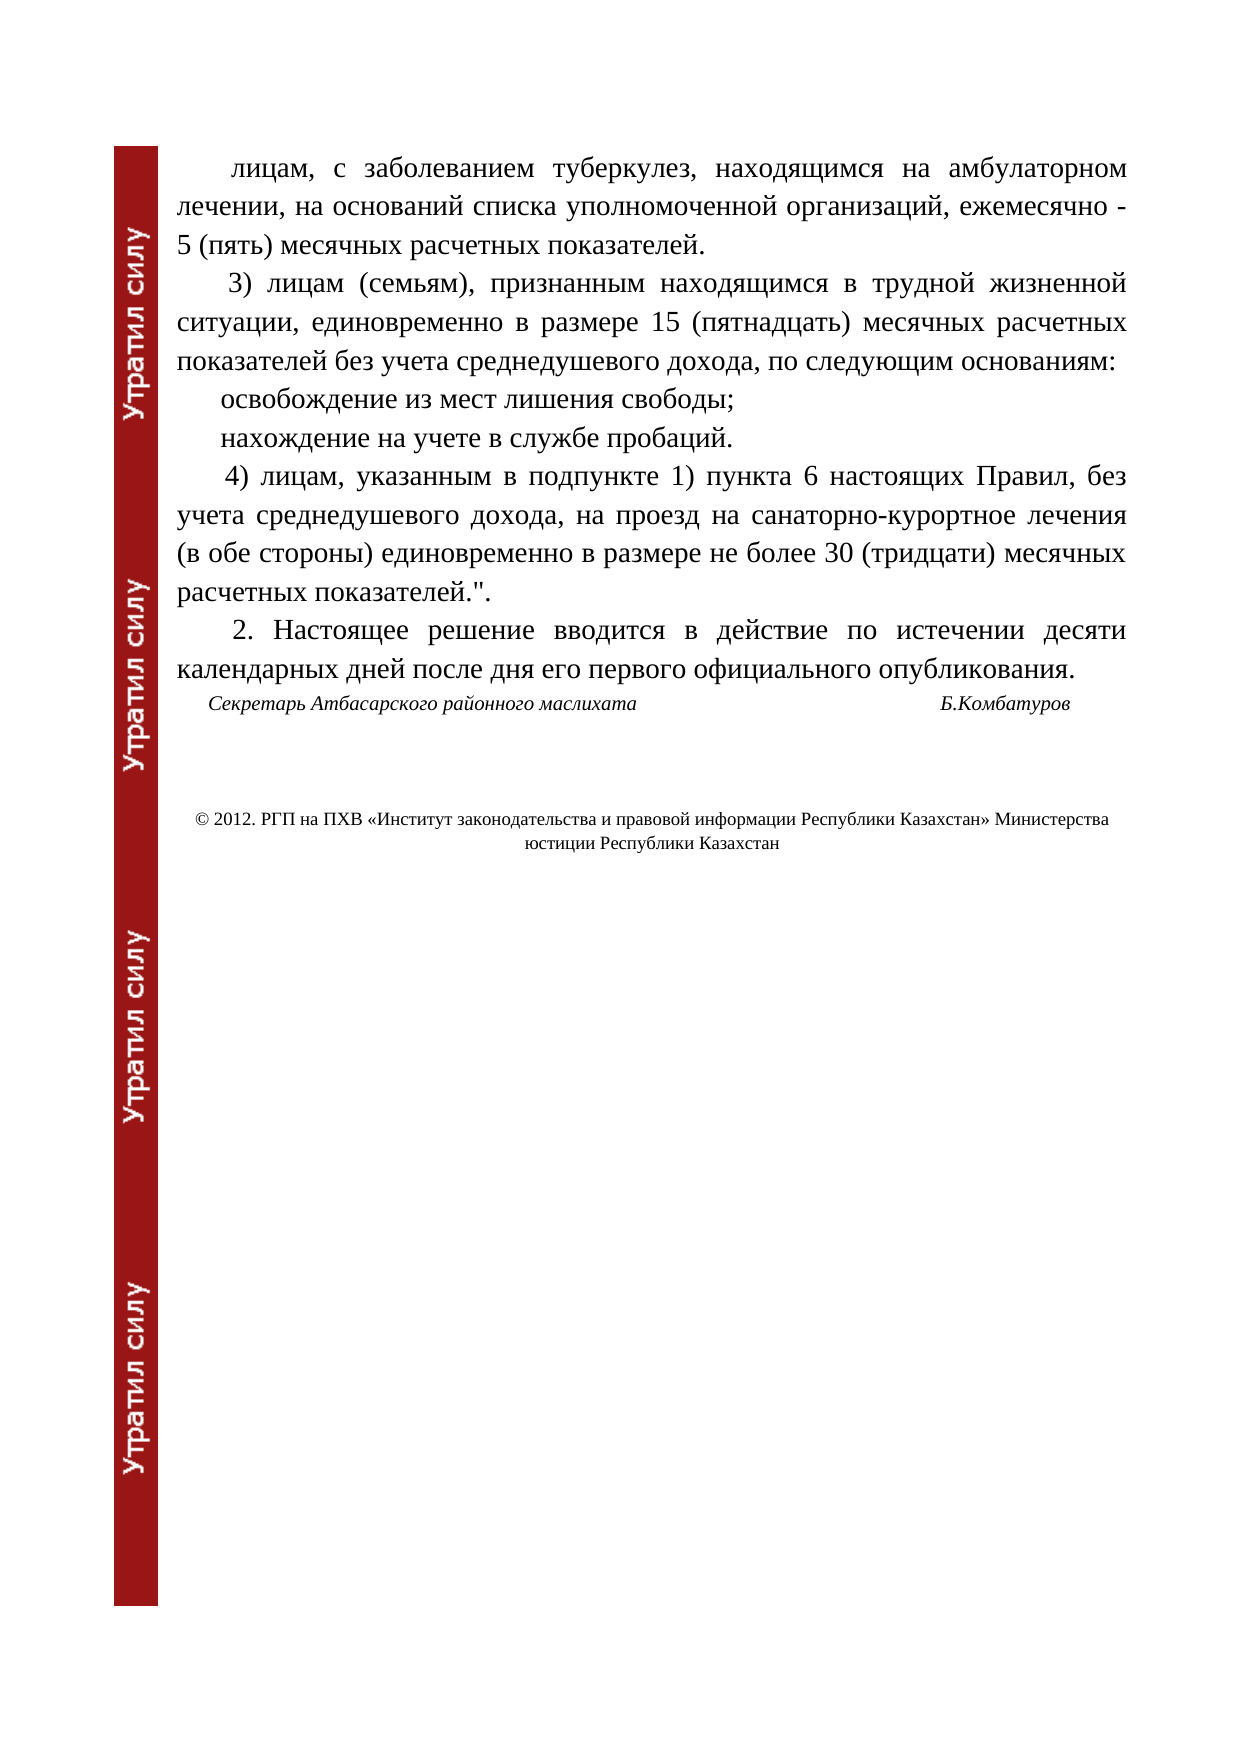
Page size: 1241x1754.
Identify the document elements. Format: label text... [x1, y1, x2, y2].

picture [114, 453, 158, 458]
picture [114, 415, 158, 420]
text 2. Настоящее решение вводится в действие по истечении десяти календарных дней после дня его первого официального опубликования. [112, 612, 1128, 684]
text © 2012. РГП на ПХВ «Институт законодательства и правовой информации Республики Казахстан» Министерства юстиции Республики Казахстан [112, 807, 1128, 854]
picture [114, 261, 158, 266]
picture [114, 721, 158, 807]
text лицам, с заболеванием туберкулез, находящимся на амбулаторном лечении, на оснований списка уполномоченной организаций, ежемесячно - 5 (пять) месячных расчетных показателей. [112, 150, 1128, 261]
picture [114, 146, 158, 150]
text 4) лицам, указанным в подпункте 1) пункта 6 настоящих Правил, без учета среднедушевого дохода, на проезд на санаторно-курортное лечения (в обе стороны) единовременно в размере не более 30 (тридцати) месячных расчетных показателей.". [112, 458, 1128, 607]
table_header Секретарь Атбасарского районного маслихата [101, 690, 939, 721]
picture [114, 607, 158, 612]
text нахождение на учете в службе пробаций. [112, 420, 1128, 453]
text 3) лицам (семьям), признанным находящимся в трудной жизненной ситуации, единовременно в размере 15 (пятнадцать) месячных расчетных показателей без учета среднедушевого дохода, по следующим основаниям: [112, 266, 1128, 376]
picture [114, 854, 158, 1606]
picture [114, 684, 158, 690]
table_header Б.Комбатуров [939, 690, 1240, 721]
picture [114, 376, 158, 381]
text освобождение из мест лишения свободы; [112, 381, 1128, 415]
